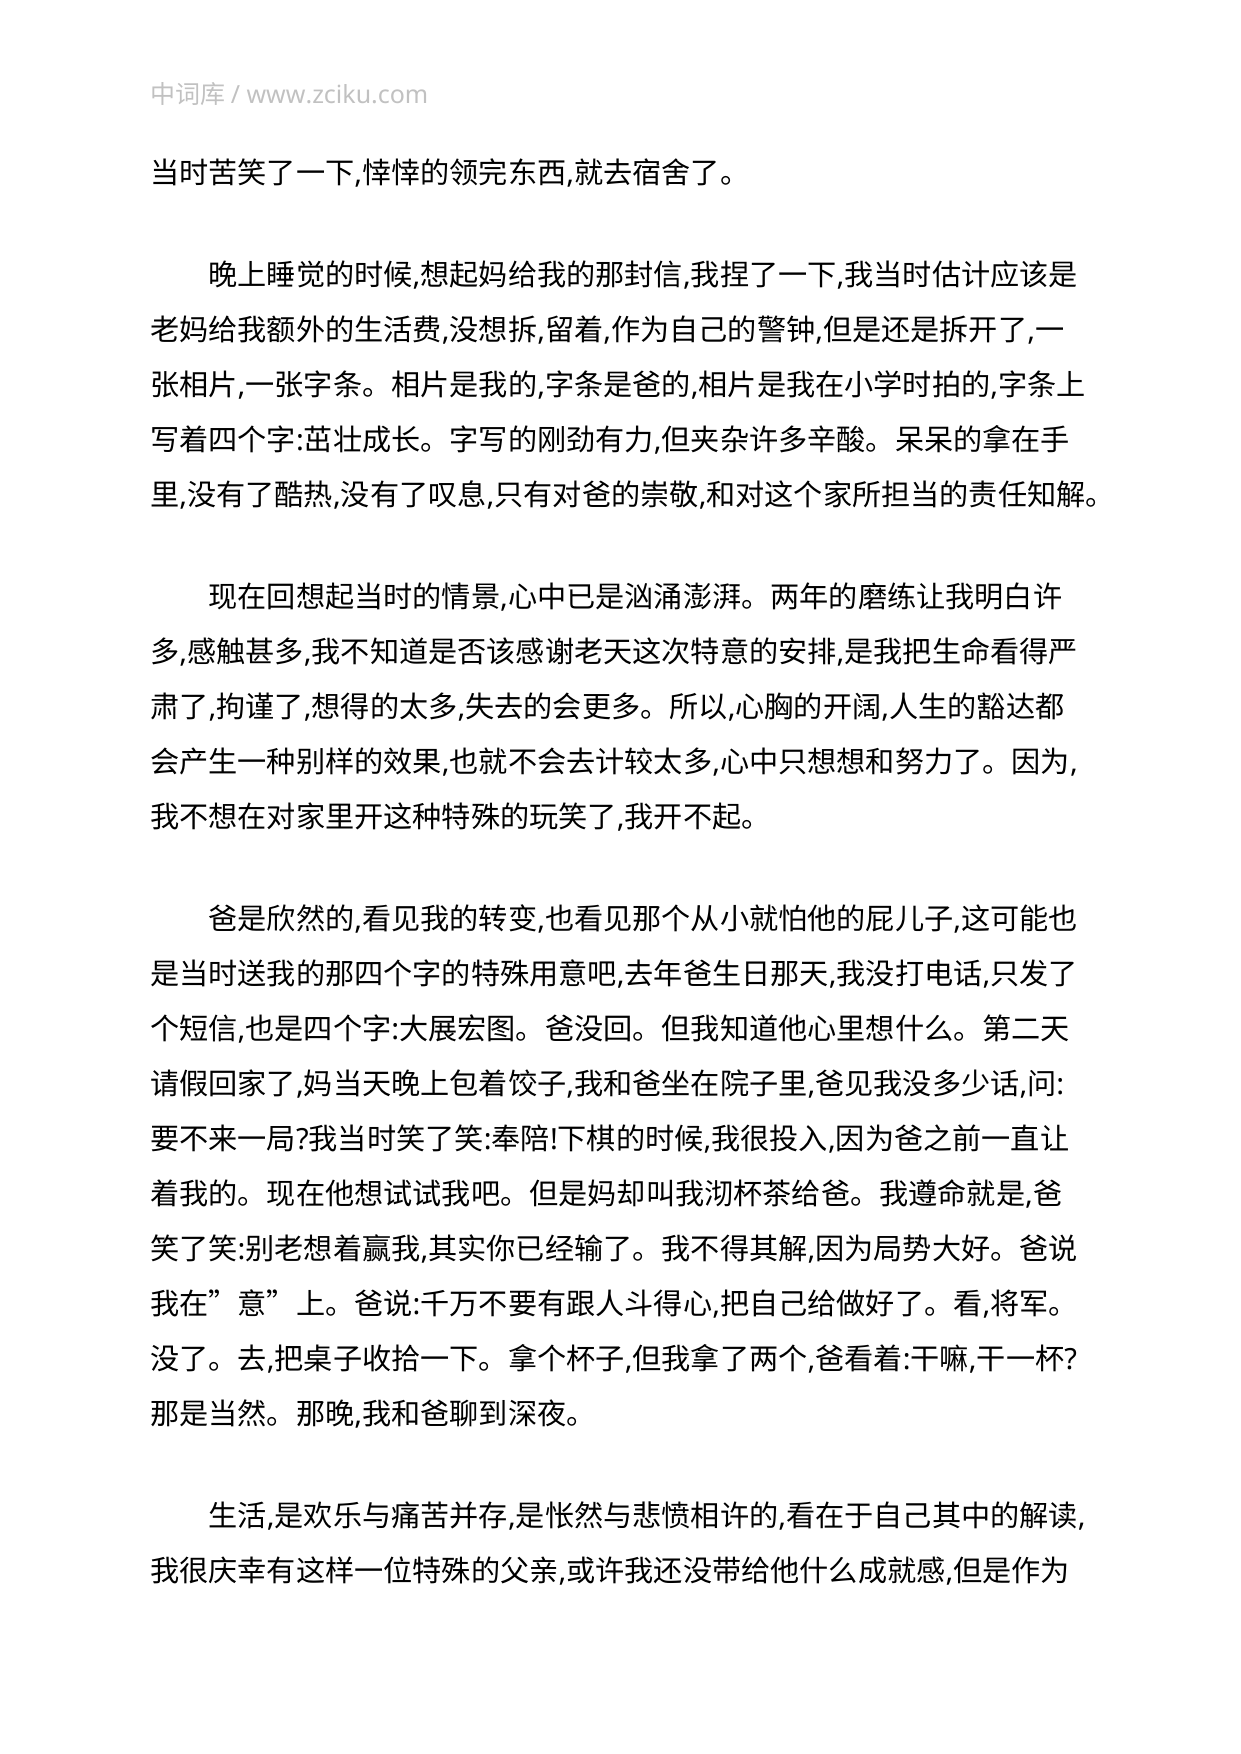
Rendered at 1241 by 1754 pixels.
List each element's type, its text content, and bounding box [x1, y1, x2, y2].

text 爸是欣然的,看见我的转变,也看见那个从小就怕他的屁儿子,这可能也是当时送我的那四个字的特殊用意吧,去年爸生日那天,我没打电话,只发了个短信,也是四个字:大展宏图。爸没回。但我知道他心里想什么。第二天请假回家了,妈当天晚上包着饺子,我和爸坐在院子里,爸见我没多少话,问:要不来一局?我当时笑了笑:奉陪!下棋的时候,我很投入,因为爸之前一直让着我的。现在他想试试我吧。但是妈却叫我沏杯茶给爸。我遵命就是,爸笑了笑:别老想着赢我,其实你已经输了。我不得其解,因为局势大好。爸说我在”意”上。爸说:千万不要有跟人斗得心,把自己给做好了。看,将军。没了。去,把桌子收拾一下。拿个杯子,但我拿了两个,爸看着:干嘛,干一杯?那是当然。那晚,我和爸聊到深夜。 [150, 896, 1090, 1433]
text 现在回想起当时的情景,心中已是汹涌澎湃。两年的磨练让我明白许多,感触甚多,我不知道是否该感谢老天这次特意的安排,是我把生命看得严肃了,拘谨了,想得的太多,失去的会更多。所以,心胸的开阔,人生的豁达都会产生一种别样的效果,也就不会去计较太多,心中只想想和努力了。因为,我不想在对家里开这种特殊的玩笑了,我开不起。 [150, 574, 1090, 836]
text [150, 150, 1090, 192]
text 晚上睡觉的时候,想起妈给我的那封信,我捏了一下,我当时估计应该是老妈给我额外的生活费,没想拆,留着,作为自己的警钟,但是还是拆开了,一张相片,一张字条。相片是我的,字条是爸的,相片是我在小学时拍的,字条上写着四个字:茁壮成长。字写的刚劲有力,但夹杂许多辛酸。呆呆的拿在手里,没有了酷热,没有了叹息,只有对爸的崇敬,和对这个家所担当的责任知解。 [150, 252, 1090, 514]
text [150, 1493, 1090, 1590]
